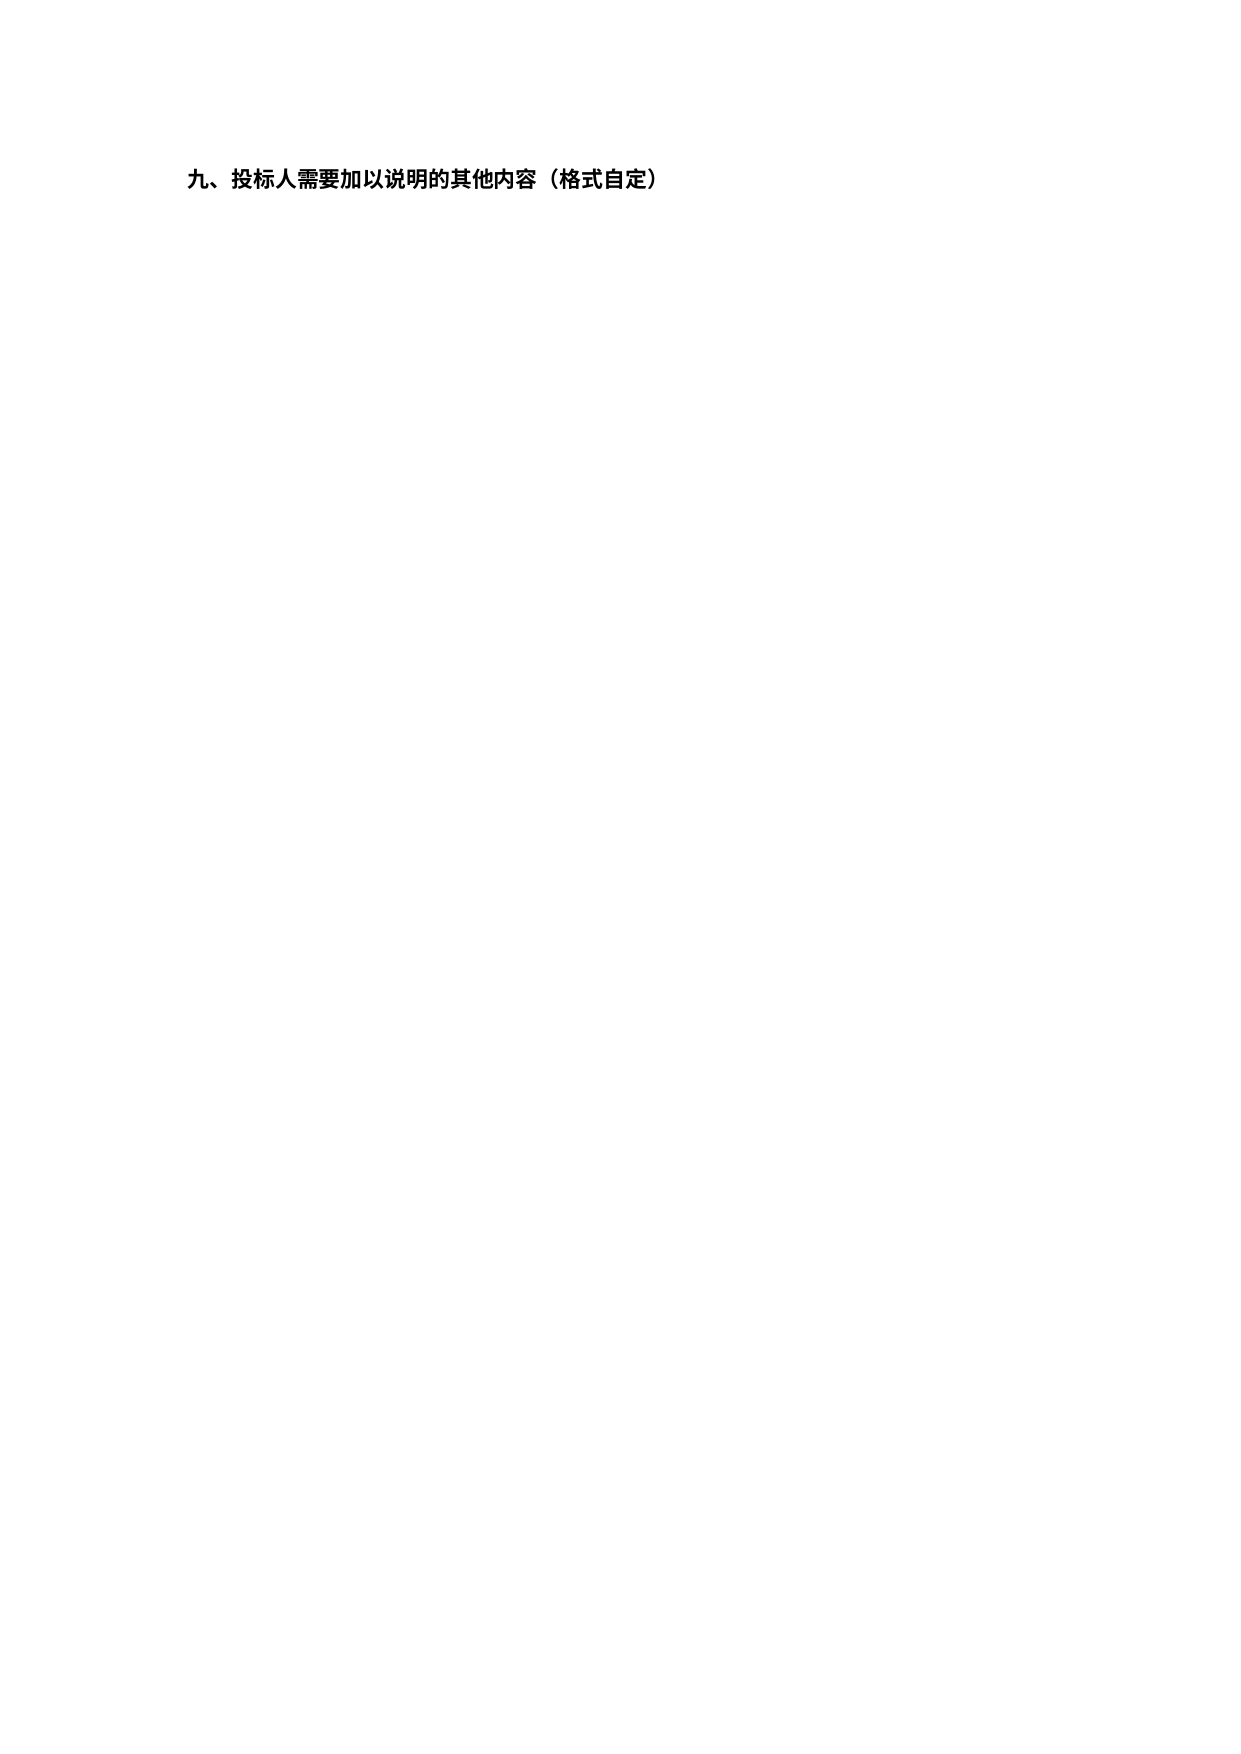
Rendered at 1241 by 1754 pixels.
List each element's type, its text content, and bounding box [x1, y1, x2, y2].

text 九、投标人需要加以说明的其他内容（格式自定） [187, 162, 1053, 194]
